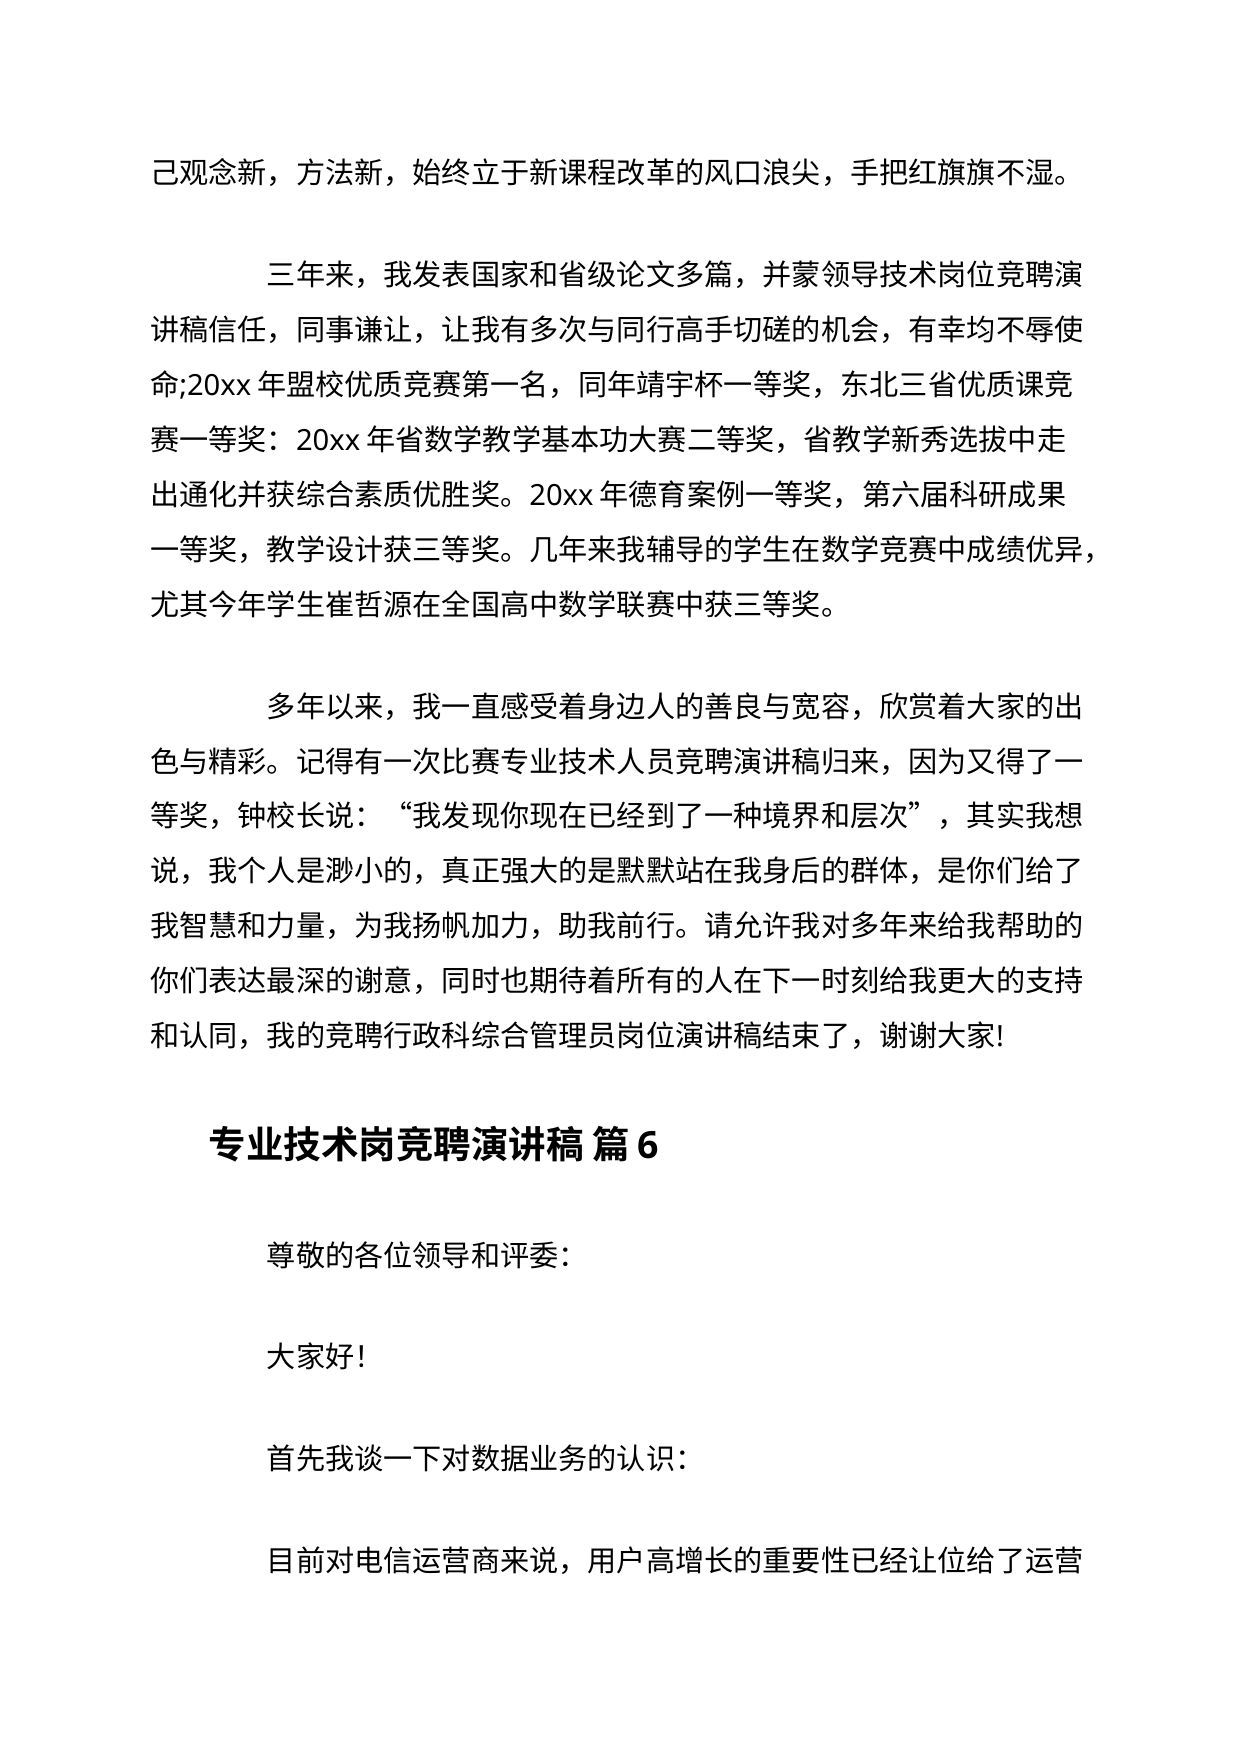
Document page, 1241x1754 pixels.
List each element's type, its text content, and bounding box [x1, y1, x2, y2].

text 大家好！ [150, 1334, 1090, 1376]
text 尊敬的各位领导和评委： [150, 1232, 1090, 1274]
text 三年来，我发表国家和省级论文多篇，并蒙领导技术岗位竞聘演讲稿信任，同事谦让，让我有多次与同行高手切磋的机会，有幸均不辱使命;20xx年盟校优质竞赛第一名，同年靖宇杯一等奖，东北三省优质课竞赛一等奖：20xx年省数学教学基本功大赛二等奖，省教学新秀选拔中走出通化并获综合素质优胜奖。20xx年德育案例一等奖，第六届科研成果一等奖，教学设计获三等奖。几年来我辅导的学生在数学竞赛中成绩优异，尤其今年学生崔哲源在全国高中数学联赛中获三等奖。 [150, 252, 1090, 624]
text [150, 1537, 1090, 1580]
text 专业技术岗竞聘演讲稿 篇6 [150, 1114, 1090, 1169]
text 首先我谈一下对数据业务的认识： [150, 1436, 1090, 1478]
text 多年以来，我一直感受着身边人的善良与宽容，欣赏着大家的出色与精彩。记得有一次比赛专业技术人员竞聘演讲稿归来，因为又得了一等奖，钟校长说：“我发现你现在已经到了一种境界和层次”，其实我想说，我个人是渺小的，真正强大的是默默站在我身后的群体，是你们给了我智慧和力量，为我扬帆加力，助我前行。请允许我对多年来给我帮助的你们表达最深的谢意，同时也期待着所有的人在下一时刻给我更大的支持和认同，我的竞聘行政科综合管理员岗位演讲稿结束了，谢谢大家! [150, 683, 1090, 1055]
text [150, 150, 1090, 192]
